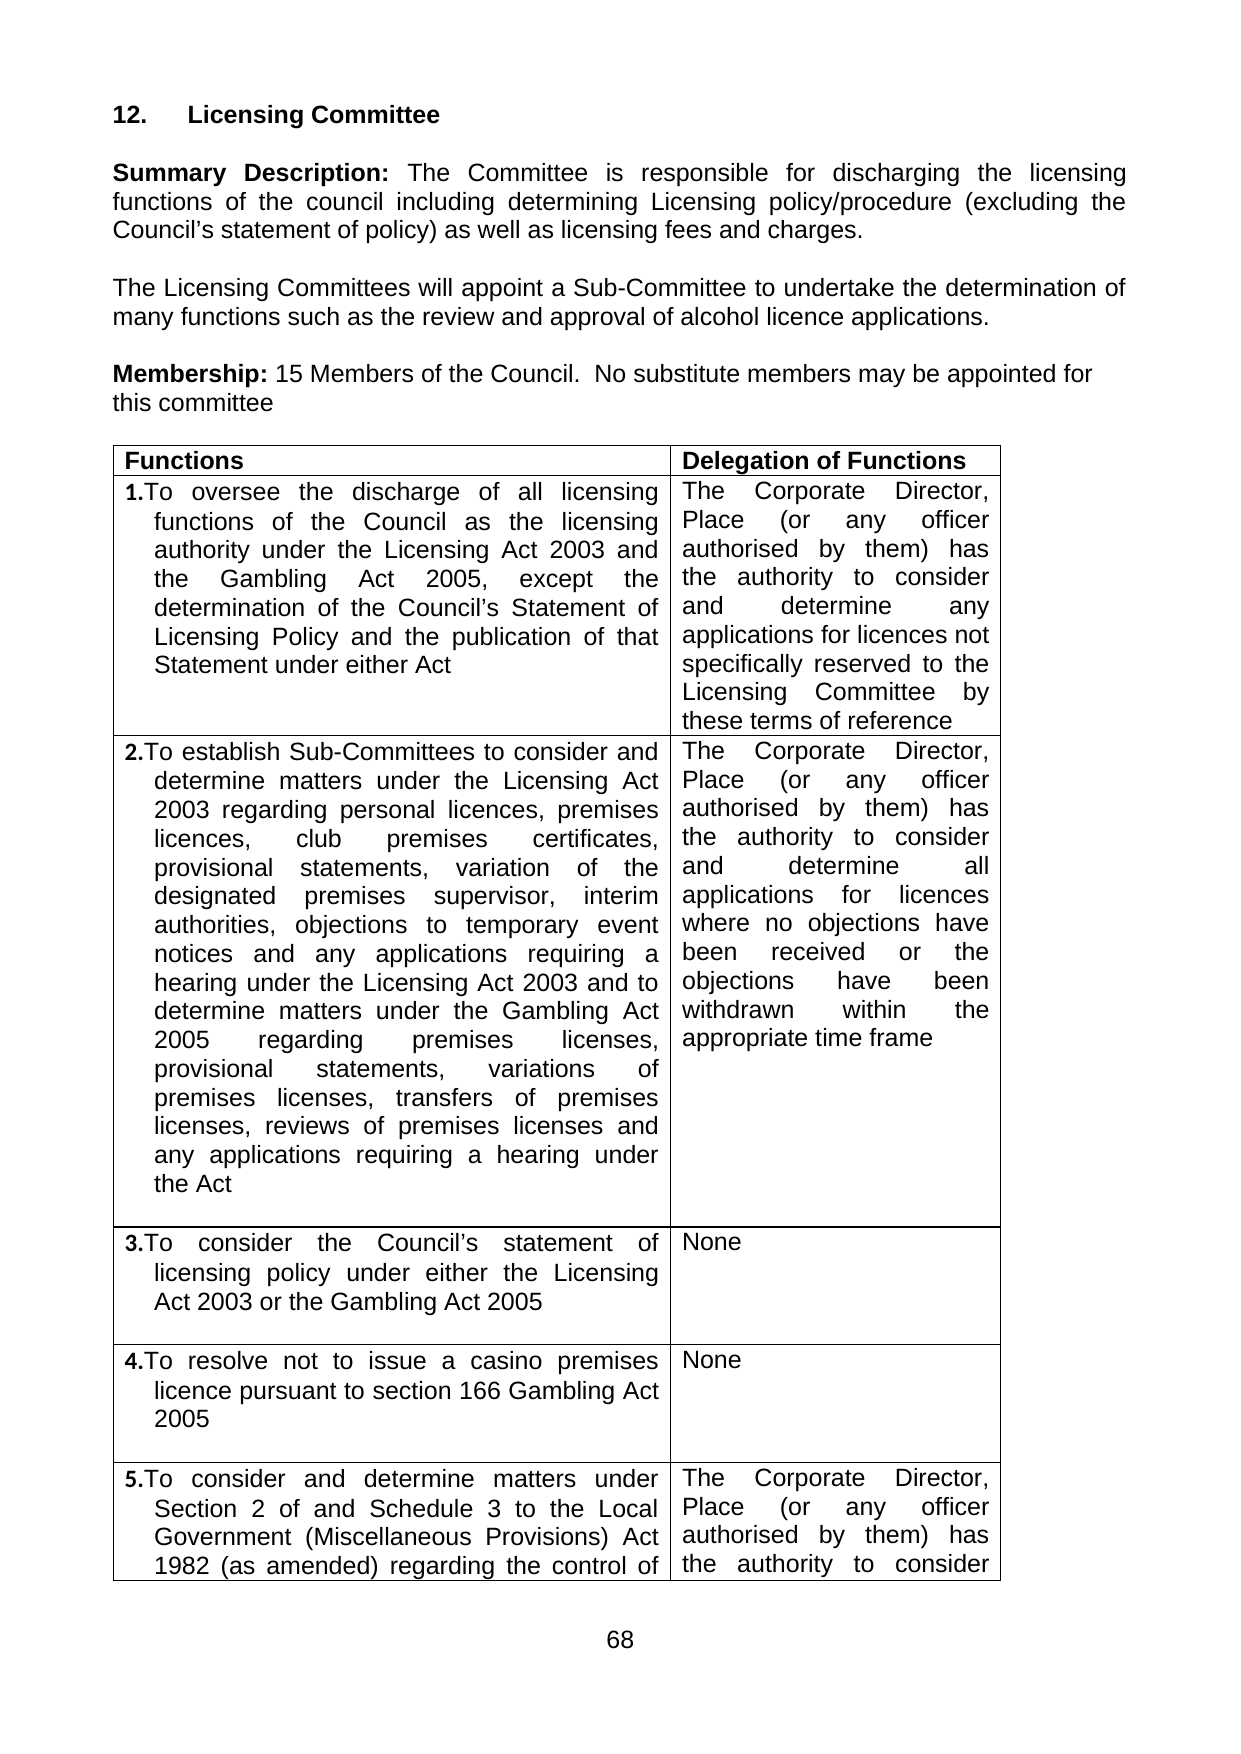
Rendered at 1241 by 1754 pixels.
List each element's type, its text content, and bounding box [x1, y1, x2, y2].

text 12. Licensing Committee [112, 100, 1128, 129]
table_header Functions [114, 446, 670, 475]
table_cell To establish Sub-Committees to consider and determine matters under the Licensing Act 2003 regarding personal licences, premises licences, club premises certificates, provisional statements, variation of the designated premises supervisor, interim authorities, objections to temporary event notices and any applications requiring a hearing under the Licensing Act 2003 and to determine matters under the Gambling Act 2005 regarding premises licenses, provisional statements, variations of premises licenses, transfers of premises licenses, reviews of premises licenses and any applications requiring a hearing under the Act [114, 736, 670, 1226]
table_cell To resolve not to issue a casino premises licence pursuant to section 166 Gambling Act 2005 [114, 1345, 670, 1462]
table_cell None [671, 1228, 1000, 1344]
text Summary Description: The Committee is responsible for discharging the licensing functions of the council including determining Licensing policy/procedure (excluding the Council’s statement of policy) as well as licensing fees and charges. [112, 158, 1128, 244]
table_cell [671, 1463, 1000, 1580]
text Membership: 15 Members of the Council. No substitute members may be appointed for this committee [112, 359, 1128, 416]
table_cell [114, 1463, 670, 1580]
table_cell To consider the Council’s statement of licensing policy under either the Licensing Act 2003 or the Gambling Act 2005 [114, 1228, 670, 1344]
text The Licensing Committees will appoint a Sub-Committee to undertake the determination of many functions such as the review and approval of alcohol licence applications. [112, 273, 1128, 330]
table_header Delegation of Functions [671, 446, 1000, 475]
table_cell To oversee the discharge of all licensing functions of the Council as the licensing authority under the Licensing Act 2003 and the Gambling Act 2005, except the determination of the Council’s Statement of Licensing Policy and the publication of that Statement under either Act [114, 476, 670, 735]
table_cell None [671, 1345, 1000, 1462]
table_cell The Corporate Director, Place (or any officer authorised by them) has the authority to consider and determine any applications for licences not specifically reserved to the Licensing Committee by these terms of reference [671, 476, 1000, 735]
